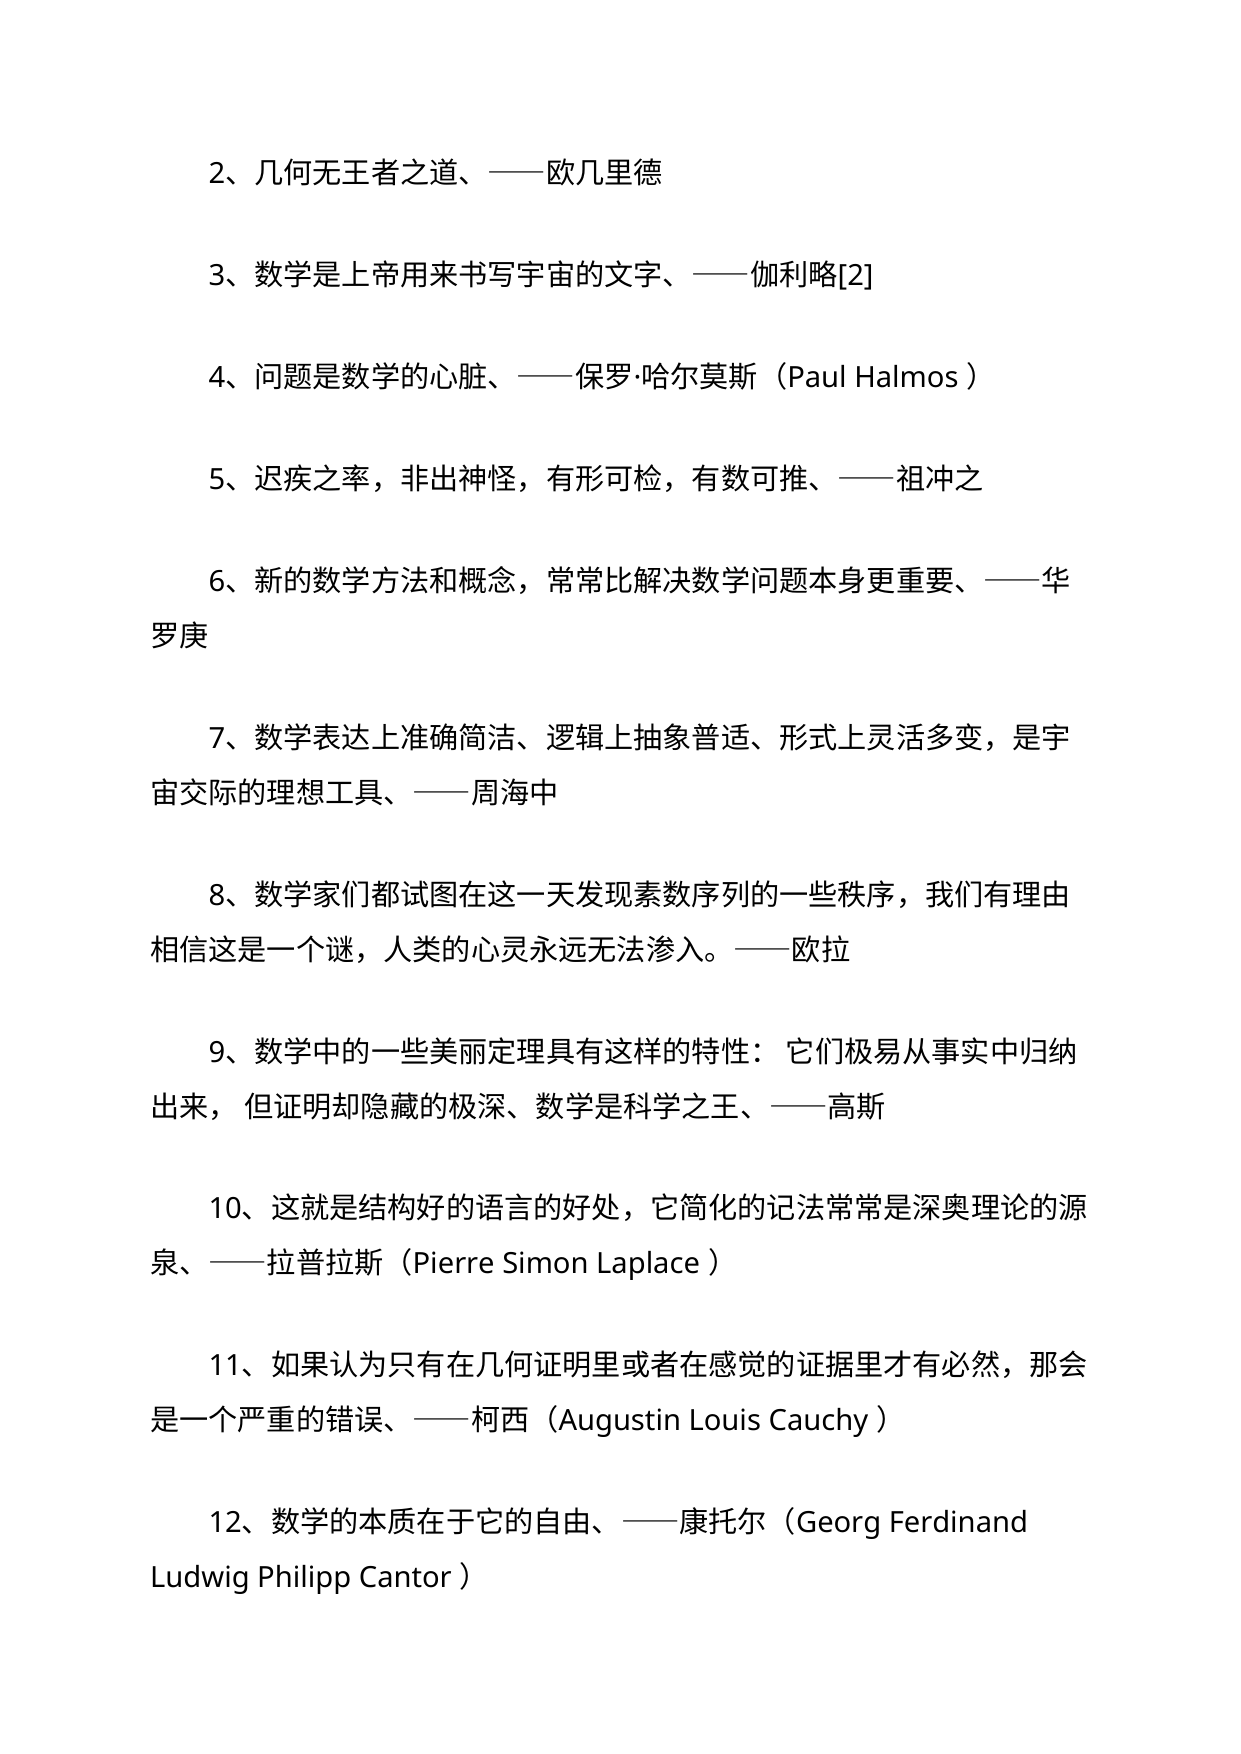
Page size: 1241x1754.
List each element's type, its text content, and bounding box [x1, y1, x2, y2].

text 8、数学家们都试图在这一天发现素数序列的一些秩序，我们有理由相信这是一个谜，人类的心灵永远无法渗入。——欧拉 [150, 871, 1090, 969]
text 12、数学的本质在于它的自由、——康托尔（Georg Ferdinand Ludwig Philipp Cantor ） [150, 1499, 1090, 1596]
text 3、数学是上帝用来书写宇宙的文字、——伽利略[2] [150, 252, 1090, 294]
text 7、数学表达上准确简洁、逻辑上抽象普适、形式上灵活多变，是宇宙交际的理想工具、——周海中 [150, 715, 1090, 812]
text 11、如果认为只有在几何证明里或者在感觉的证据里才有必然，那会是一个严重的错误、——柯西（Augustin Louis Cauchy ） [150, 1342, 1090, 1439]
text 10、这就是结构好的语言的好处，它简化的记法常常是深奥理论的源泉、——拉普拉斯（Pierre Simon Laplace ） [150, 1185, 1090, 1282]
text 5、迟疾之率，非出神怪，有形可检，有数可推、——祖冲之 [150, 456, 1090, 498]
text 4、问题是数学的心脏、——保罗·哈尔莫斯（Paul Halmos ） [150, 354, 1090, 396]
text 6、新的数学方法和概念，常常比解决数学问题本身更重要、——华罗庚 [150, 558, 1090, 655]
text 9、数学中的一些美丽定理具有这样的特性： 它们极易从事实中归纳出来， 但证明却隐藏的极深、数学是科学之王、——高斯 [150, 1028, 1090, 1126]
text 2、几何无王者之道、——欧几里德 [150, 150, 1090, 192]
